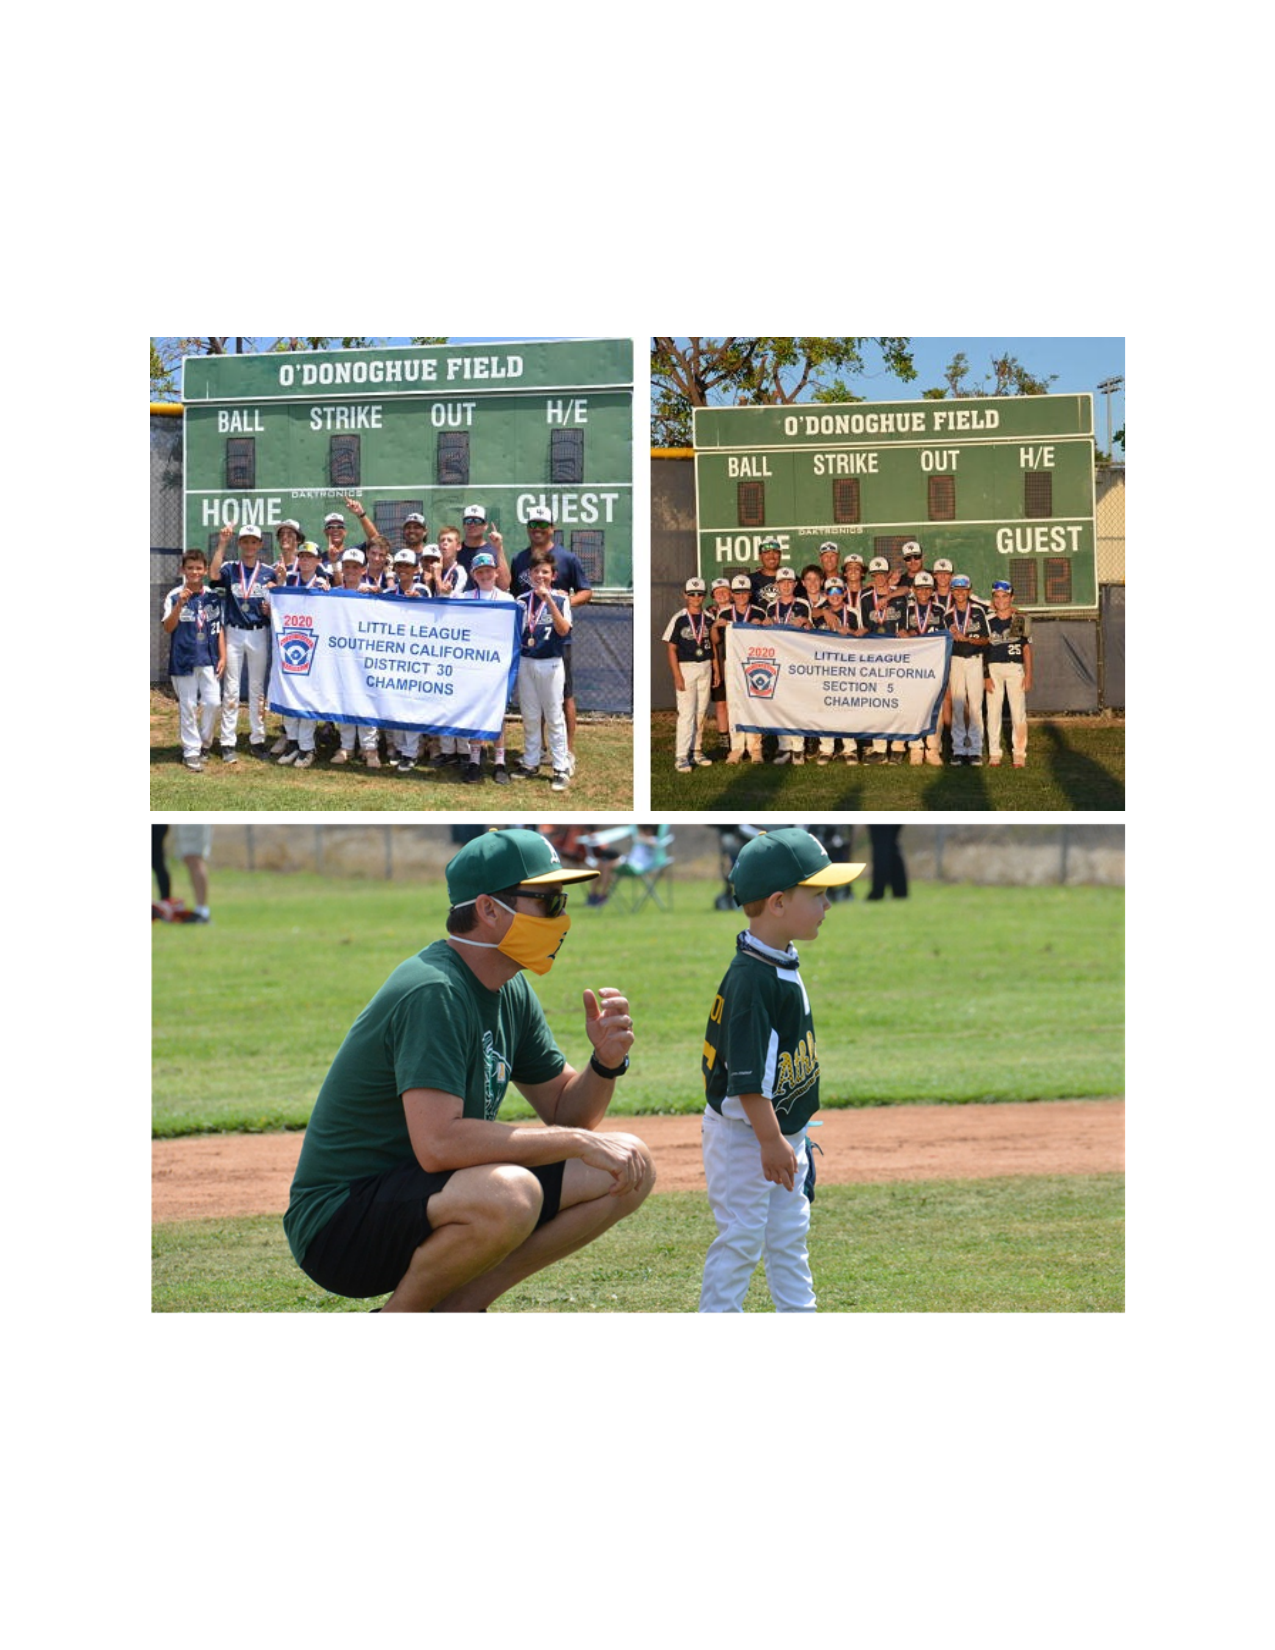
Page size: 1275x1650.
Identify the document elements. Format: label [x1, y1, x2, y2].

picture [150, 337, 1125, 811]
picture [150, 812, 1125, 1325]
